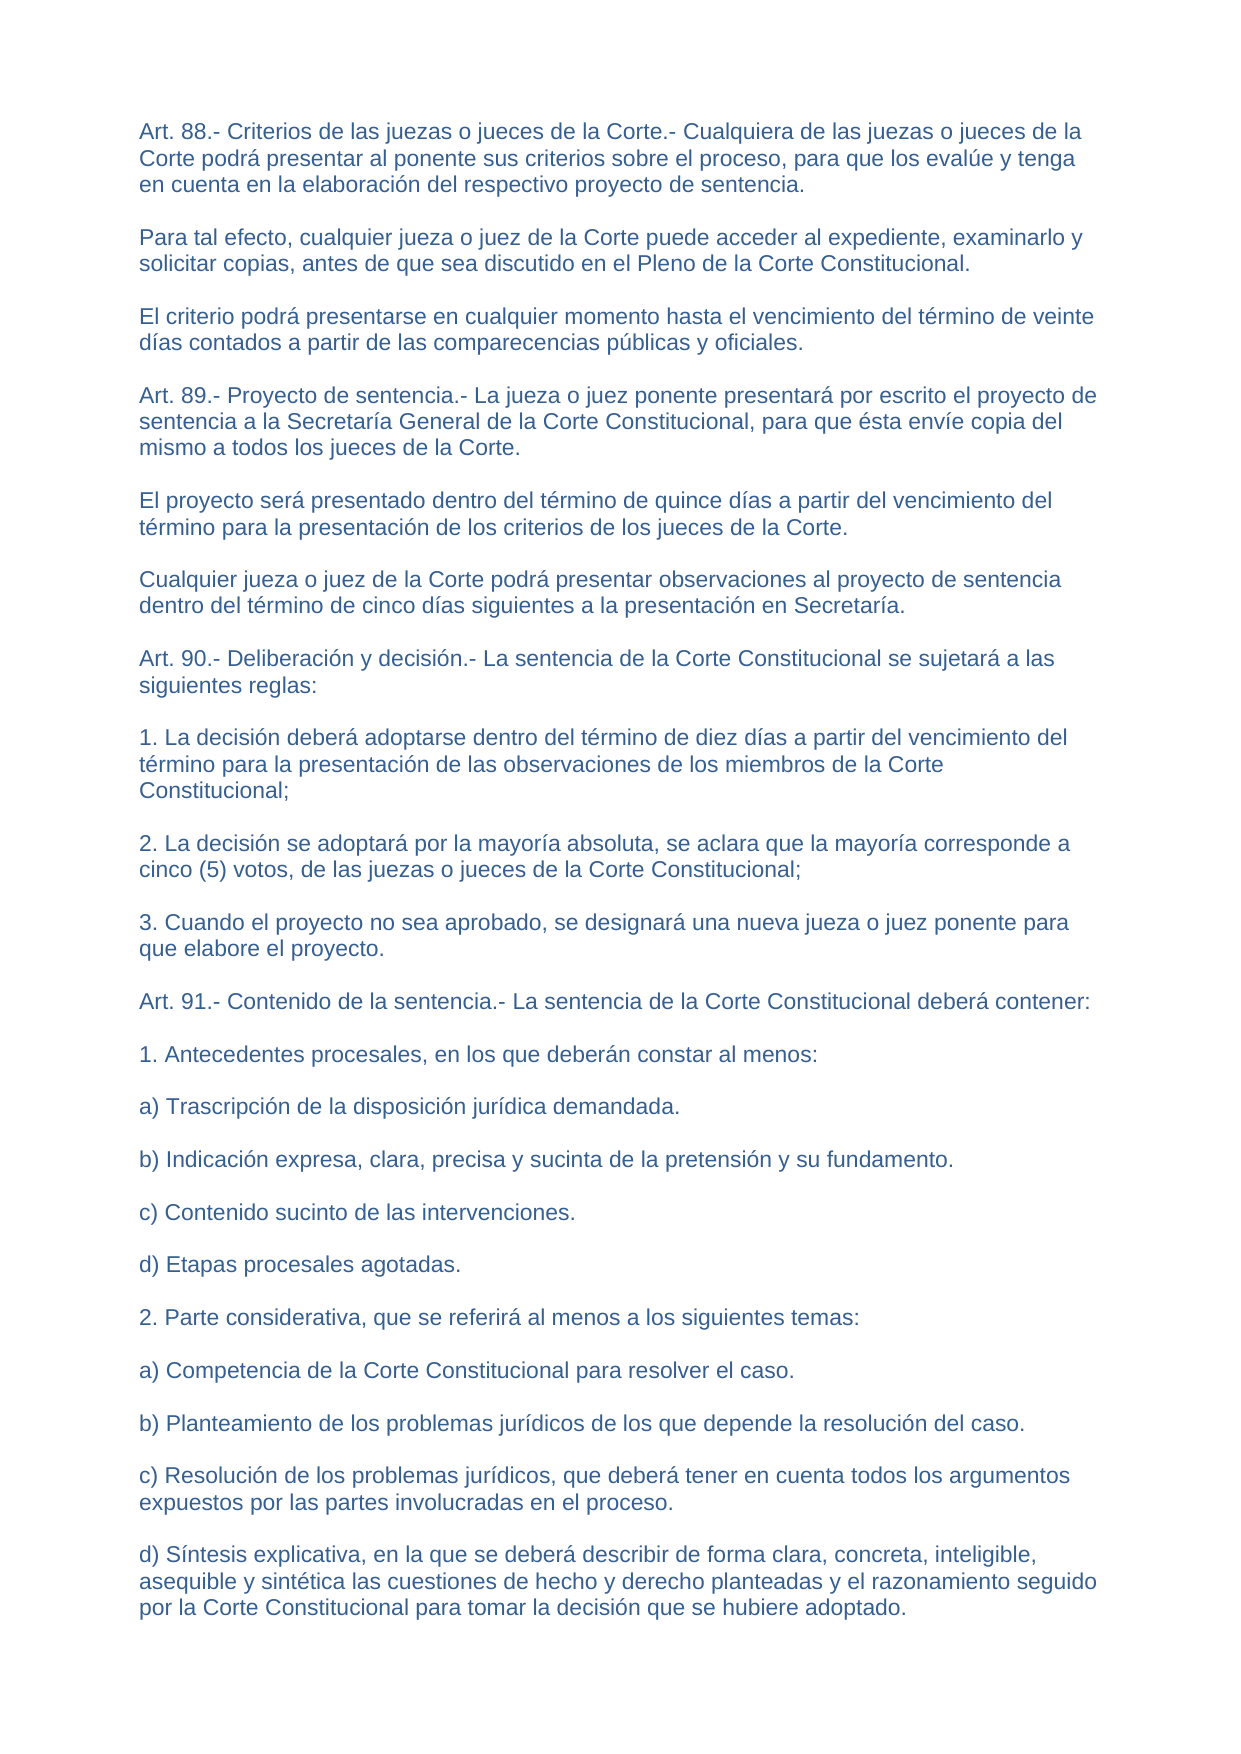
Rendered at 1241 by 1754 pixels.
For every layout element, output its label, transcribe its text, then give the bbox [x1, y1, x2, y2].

text c) Contenido sucinto de las intervenciones. [139, 1199, 1101, 1225]
text 1. La decisión deberá adoptarse dentro del término de diez días a partir del vencimiento del término para la presentación de las observaciones de los miembros de la Corte Constitucional; [139, 724, 1101, 803]
text Cualquier jueza o juez de la Corte podrá presentar observaciones al proyecto de sentencia dentro del término de cinco días siguientes a la presentación en Secretaría. [139, 566, 1101, 619]
text Art. 89.- Proyecto de sentencia.- La jueza o juez ponente presentará por escrito el proyecto de sentencia a la Secretaría General de la Corte Constitucional, para que ésta envíe copia del mismo a todos los jueces de la Corte. [139, 382, 1101, 461]
text c) Resolución de los problemas jurídicos, que deberá tener en cuenta todos los argumentos expuestos por las partes involucradas en el proceso. [139, 1462, 1101, 1515]
text Art. 91.- Contenido de la sentencia.- La sentencia de la Corte Constitucional deberá contener: [139, 988, 1101, 1014]
text Art. 90.- Deliberación y decisión.- La sentencia de la Corte Constitucional se sujetará a las siguientes reglas: [139, 645, 1101, 698]
text Para tal efecto, cualquier jueza o juez de la Corte puede acceder al expediente, examinarlo y solicitar copias, antes de que sea discutido en el Pleno de la Corte Constitucional. [139, 223, 1101, 276]
text b) Indicación expresa, clara, precisa y sucinta de la pretensión y su fundamento. [139, 1146, 1101, 1172]
text b) Planteamiento de los problemas jurídicos de los que depende la resolución del caso. [139, 1409, 1101, 1436]
text a) Competencia de la Corte Constitucional para resolver el caso. [139, 1357, 1101, 1383]
text 3. Cuando el proyecto no sea aprobado, se designará una nueva jueza o juez ponente para que elabore el proyecto. [139, 909, 1101, 961]
text 2. Parte considerativa, que se referirá al menos a los siguientes temas: [139, 1304, 1101, 1330]
text d) Etapas procesales agotadas. [139, 1251, 1101, 1278]
text El criterio podrá presentarse en cualquier momento hasta el vencimiento del término de veinte días contados a partir de las comparecencias públicas y oficiales. [139, 303, 1101, 355]
text 1. Antecedentes procesales, en los que deberán constar al menos: [139, 1041, 1101, 1067]
text El proyecto será presentado dentro del término de quince días a partir del vencimiento del término para la presentación de los criterios de los jueces de la Corte. [139, 487, 1101, 540]
text 2. La decisión se adoptará por la mayoría absoluta, se aclara que la mayoría corresponde a cinco (5) votos, de las juezas o jueces de la Corte Constitucional; [139, 830, 1101, 882]
text d) Síntesis explicativa, en la que se deberá describir de forma clara, concreta, inteligible, asequible y sintética las cuestiones de hecho y derecho planteadas y el razonamiento seguido por la Corte Constitucional para tomar la decisión que se hubiere adoptado. [139, 1541, 1101, 1620]
text a) Trascripción de la disposición jurídica demandada. [139, 1093, 1101, 1119]
text Art. 88.- Criterios de las juezas o jueces de la Corte.- Cualquiera de las juezas o jueces de la Corte podrá presentar al ponente sus criterios sobre el proceso, para que los evalúe y tenga en cuenta en la elaboración del respectivo proyecto de sentencia. [139, 118, 1101, 197]
